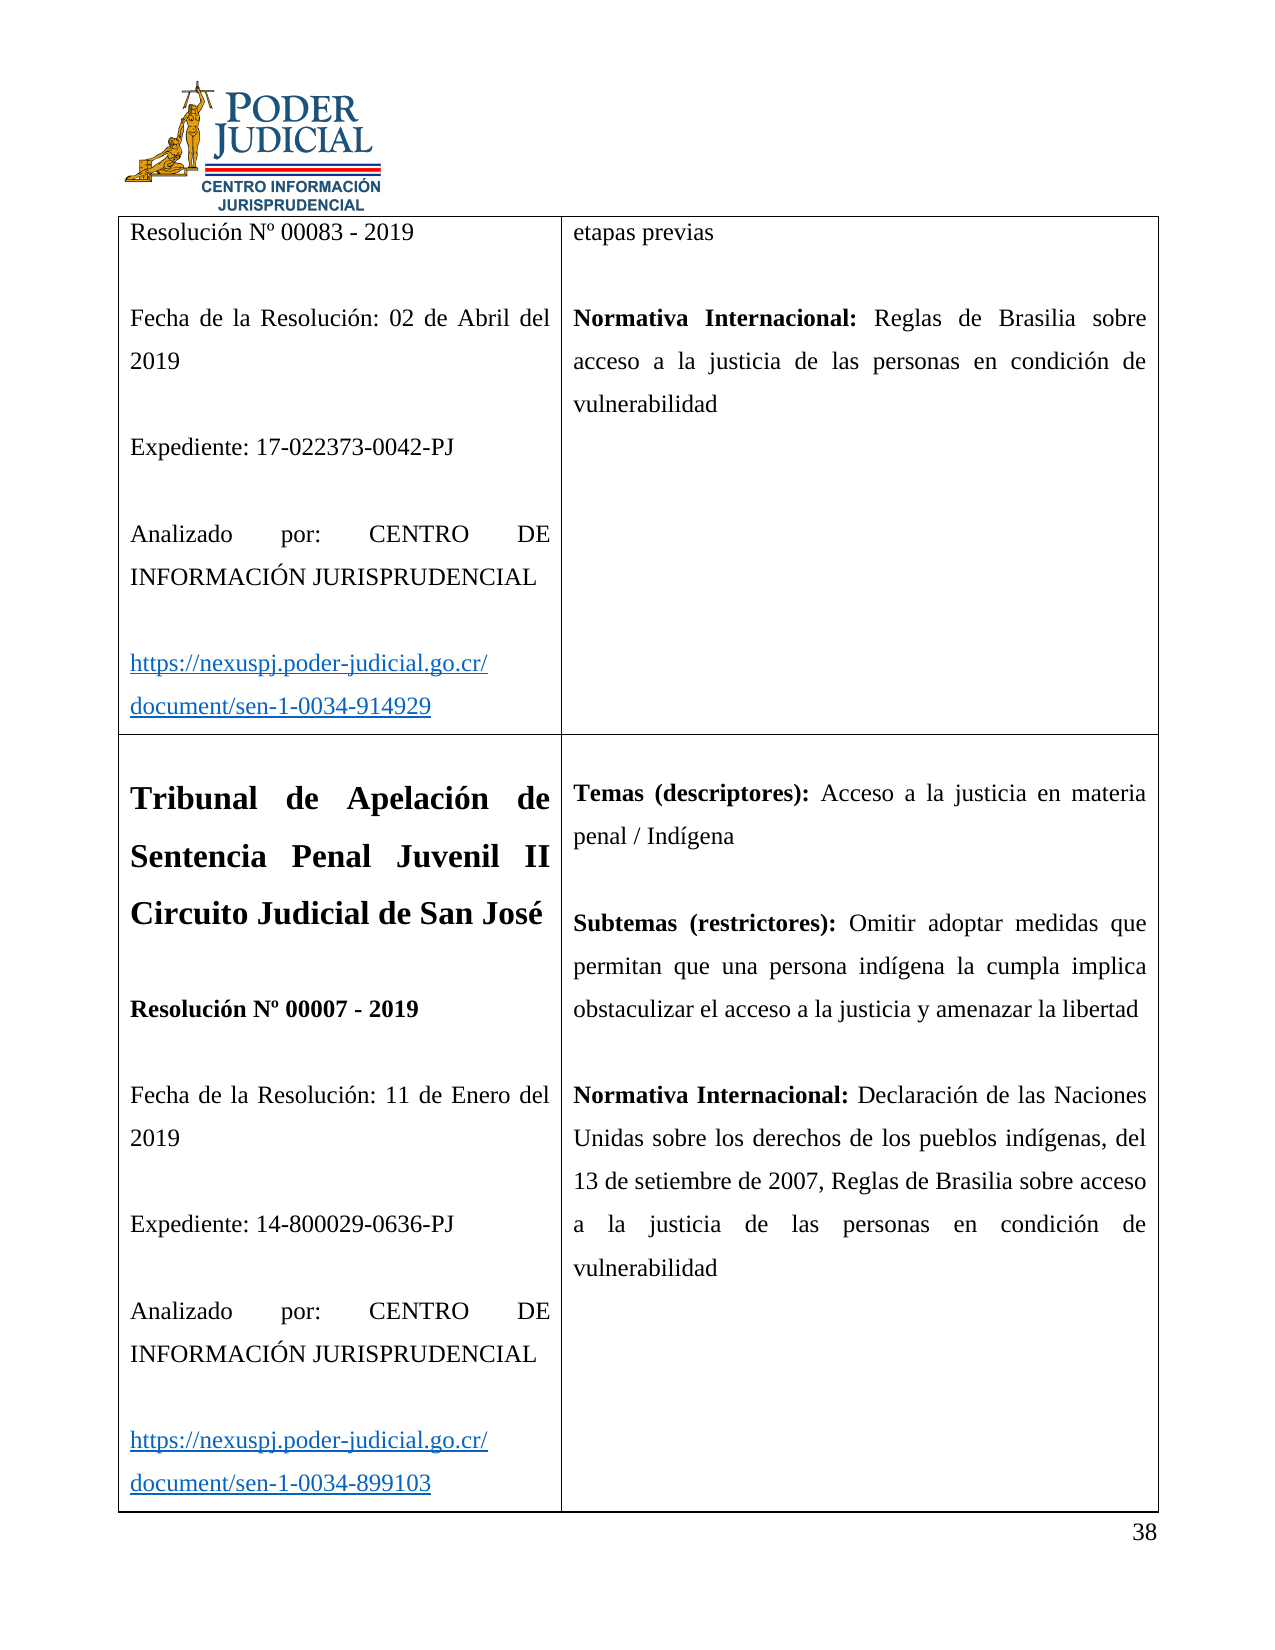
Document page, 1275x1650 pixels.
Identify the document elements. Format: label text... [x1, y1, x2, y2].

table_cell Tribunal de Apelación de Sentencia Penal Juvenil II Circuito Judicial de San José Resolución Nº 00007 - 2019 Fecha de la Resolución: 11 de Enero del 2019 Expediente: 14-800029-0636-PJ Analizado por: CENTRO DE INFORMACIÓN JURISPRUDENCIAL https://nexuspj.poder-judicial.go.cr/document/sen-1-0034-899103 [119, 735, 561, 1511]
table_cell Temas (descriptores): Acceso a la justicia en materia penal / Indígena Subtemas (restrictores): Omitir adoptar medidas que permitan que una persona indígena la cumpla implica obstaculizar el acceso a la justicia y amenazar la libertad Normativa Internacional: Declaración de las Naciones Unidas sobre los derechos de los pueblos indígenas, del 13 de setiembre de 2007, Reglas de Brasilia sobre acceso a la justicia de las personas en condición de vulnerabilidad [562, 735, 1158, 1511]
picture [118, 75, 387, 216]
